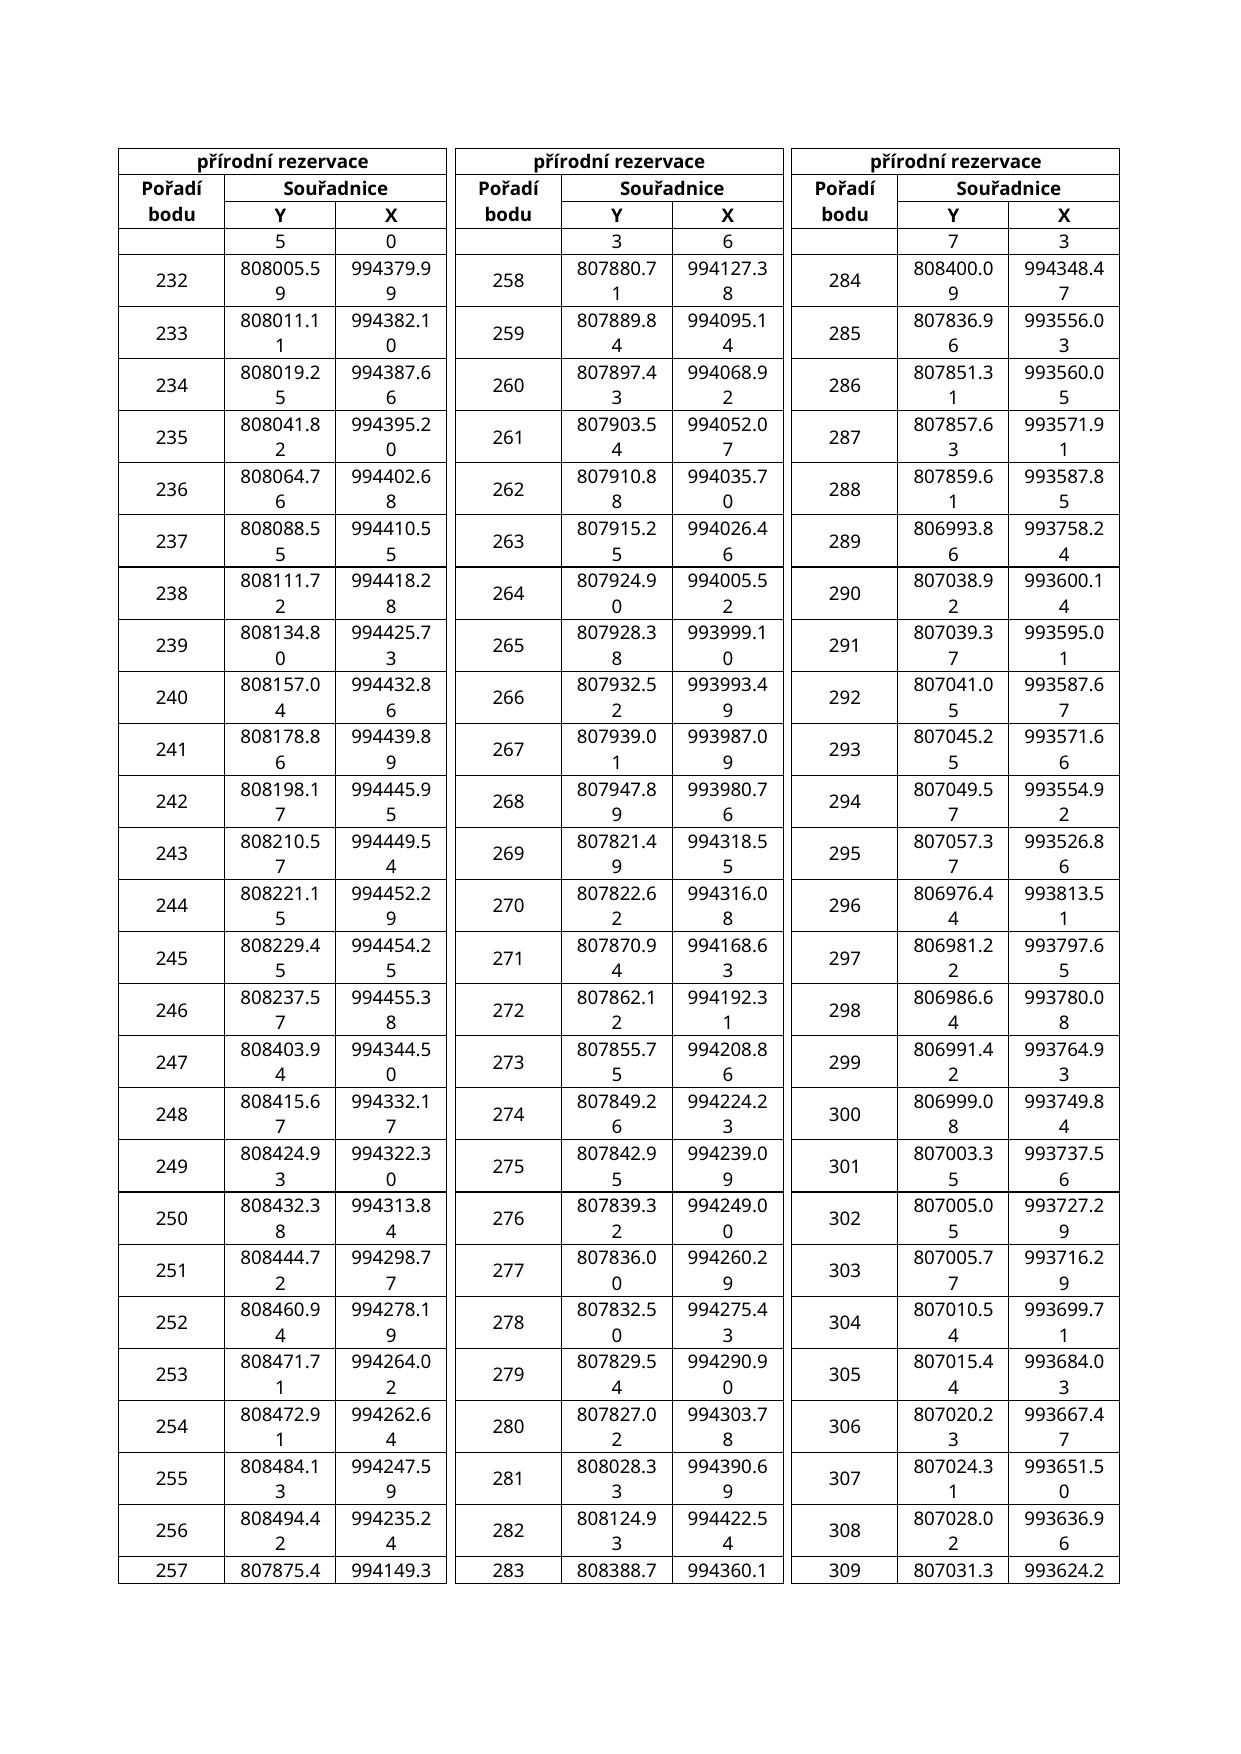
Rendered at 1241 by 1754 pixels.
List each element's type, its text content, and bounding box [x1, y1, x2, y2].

table_cell X [1009, 202, 1119, 227]
table_cell 281 [456, 1453, 561, 1504]
table_cell 807005.77 [898, 1245, 1008, 1296]
table_cell 285 [792, 307, 897, 358]
table_cell 994290.90 [673, 1349, 783, 1400]
table_cell 994235.24 [336, 1505, 446, 1556]
table_cell 808388.77 [898, 229, 1008, 254]
table_cell 807038.92 [898, 568, 1008, 618]
table_cell 994379.99 [336, 255, 446, 306]
table_cell 302 [792, 1193, 897, 1243]
table_cell 239 [119, 620, 224, 671]
table_cell 993780.08 [1009, 984, 1119, 1035]
table_cell 263 [456, 515, 561, 566]
table_cell 993727.29 [1009, 1193, 1119, 1243]
table_cell 259 [456, 307, 561, 358]
table_cell 807932.52 [562, 672, 672, 723]
table_cell 807947.89 [562, 776, 672, 827]
table_cell 807031.30 [898, 1557, 1008, 1583]
table_cell 264 [456, 568, 561, 618]
table_cell 994395.20 [336, 411, 446, 462]
table_cell 807889.84 [562, 307, 672, 358]
table_cell 287 [792, 411, 897, 462]
table_cell 232 [119, 255, 224, 306]
table_cell 236 [119, 463, 224, 514]
table_cell 807875.43 [225, 1557, 335, 1583]
table_cell 808424.93 [225, 1140, 335, 1191]
table_cell 808432.38 [225, 1193, 335, 1243]
table_cell 994168.63 [673, 932, 783, 983]
table_cell 807822.62 [562, 880, 672, 931]
table_cell 807020.23 [898, 1401, 1008, 1452]
table_header přírodní rezervace [792, 149, 1119, 174]
table_cell 807859.61 [898, 463, 1008, 514]
table_cell 808237.57 [225, 984, 335, 1035]
table_cell 258 [456, 255, 561, 306]
table_cell 993587.85 [1009, 463, 1119, 514]
table_cell 994422.54 [673, 1505, 783, 1556]
table_cell 807903.54 [562, 411, 672, 462]
table_cell 993993.49 [673, 672, 783, 723]
table_cell 306 [792, 1401, 897, 1452]
table_cell 806993.86 [898, 515, 1008, 566]
table_cell 296 [792, 880, 897, 931]
table_cell 808494.42 [225, 1505, 335, 1556]
table_cell 242 [119, 776, 224, 827]
table_cell 806986.64 [898, 984, 1008, 1035]
table_cell 273 [456, 1036, 561, 1087]
table_cell 290 [792, 568, 897, 618]
table_cell 808088.55 [225, 515, 335, 566]
table_cell 993797.65 [1009, 932, 1119, 983]
table_cell Pořadí bodu v obrazci [792, 175, 897, 227]
table_cell 807857.63 [898, 411, 1008, 462]
table_cell 241 [119, 724, 224, 775]
table_cell 304 [792, 1297, 897, 1348]
table_cell 246 [119, 984, 224, 1035]
table_cell 993526.86 [1009, 828, 1119, 879]
table_cell 251 [119, 1245, 224, 1296]
table_cell 288 [792, 463, 897, 514]
table_cell 994298.77 [336, 1245, 446, 1296]
table_cell 808019.25 [225, 359, 335, 410]
table_cell 237 [119, 515, 224, 566]
table_cell 994455.38 [336, 984, 446, 1035]
table_cell 807821.49 [562, 828, 672, 879]
table_cell 808198.17 [225, 776, 335, 827]
table_cell 808472.91 [225, 1401, 335, 1452]
table_cell 994322.30 [336, 1140, 446, 1191]
table_cell 267 [456, 724, 561, 775]
table_cell 808011.11 [225, 307, 335, 358]
table_cell 295 [792, 828, 897, 879]
table_cell 993667.47 [1009, 1401, 1119, 1452]
table_cell 265 [456, 620, 561, 671]
table_cell 994149.36 [336, 1557, 446, 1583]
table_cell 807910.88 [562, 463, 672, 514]
table_cell Souřadnice [562, 175, 783, 201]
table_cell 293 [792, 724, 897, 775]
table_cell 286 [792, 359, 897, 410]
table_cell 284 [792, 255, 897, 306]
table_cell 807832.50 [562, 1297, 672, 1348]
table_cell 994387.66 [336, 359, 446, 410]
table_cell 257 [119, 1557, 224, 1583]
table_cell 807924.90 [562, 568, 672, 618]
table_cell 994224.23 [673, 1088, 783, 1139]
table_cell 993764.93 [1009, 1036, 1119, 1087]
table_cell 254 [119, 1401, 224, 1452]
table_cell 807880.71 [562, 255, 672, 306]
table_cell 994377.60 [336, 229, 446, 254]
table_cell 993571.91 [1009, 411, 1119, 462]
table_cell 807836.96 [898, 307, 1008, 358]
table_cell 275 [456, 1140, 561, 1191]
table_cell 808157.04 [225, 672, 335, 723]
table_cell 808471.71 [225, 1349, 335, 1400]
table_cell 807024.31 [898, 1453, 1008, 1504]
table_cell 807928.38 [562, 620, 672, 671]
table_cell 272 [456, 984, 561, 1035]
table_cell 233 [119, 307, 224, 358]
table_cell 994432.86 [336, 672, 446, 723]
table_cell 993554.92 [1009, 776, 1119, 827]
table_cell 993587.67 [1009, 672, 1119, 723]
table_cell 993999.10 [673, 620, 783, 671]
table_cell 807827.02 [562, 1401, 672, 1452]
table_cell 993749.84 [1009, 1088, 1119, 1139]
table_cell 807862.12 [562, 984, 672, 1035]
table_cell 253 [119, 1349, 224, 1400]
table_cell 294 [792, 776, 897, 827]
table_cell 807045.25 [898, 724, 1008, 775]
table_cell 808444.72 [225, 1245, 335, 1296]
table_cell 994425.73 [336, 620, 446, 671]
table_cell 993595.01 [1009, 620, 1119, 671]
table_cell 279 [456, 1349, 561, 1400]
table_cell 993716.29 [1009, 1245, 1119, 1296]
table_cell 808064.76 [225, 463, 335, 514]
table_cell 993813.51 [1009, 880, 1119, 931]
table_cell 257 [456, 229, 561, 254]
table_cell 807849.26 [562, 1088, 672, 1139]
table_cell 993987.09 [673, 724, 783, 775]
table_cell 808041.82 [225, 411, 335, 462]
table_cell 994275.43 [673, 1297, 783, 1348]
table_cell 807842.95 [562, 1140, 672, 1191]
table_cell 291 [792, 620, 897, 671]
table_cell 994418.28 [336, 568, 446, 618]
table_cell Y [898, 202, 1008, 227]
table_cell 994149.36 [673, 229, 783, 254]
table_cell 994332.17 [336, 1088, 446, 1139]
table_cell 993737.56 [1009, 1140, 1119, 1191]
table_cell Pořadí bodu v obrazci [119, 175, 224, 227]
table_cell 283 [792, 229, 897, 254]
table_cell 244 [119, 880, 224, 931]
table_cell 993560.05 [1009, 359, 1119, 410]
table_cell 808210.57 [225, 828, 335, 879]
table_cell 994264.02 [336, 1349, 446, 1400]
table_cell 993556.03 [1009, 307, 1119, 358]
table_cell 262 [456, 463, 561, 514]
table_cell Souřadnice [898, 175, 1119, 201]
table_cell 994052.07 [673, 411, 783, 462]
table_cell 243 [119, 828, 224, 879]
table_cell 303 [792, 1245, 897, 1296]
table_cell Pořadí bodu v obrazci [456, 175, 561, 227]
table_cell 280 [456, 1401, 561, 1452]
table_cell 808388.77 [562, 1557, 672, 1583]
table_cell X [673, 202, 783, 227]
table_cell 261 [456, 411, 561, 462]
table_cell 808134.80 [225, 620, 335, 671]
table_cell Y [225, 202, 335, 227]
table_cell 994449.54 [336, 828, 446, 879]
table_cell 305 [792, 1349, 897, 1400]
table_cell 235 [119, 411, 224, 462]
table_cell 994348.47 [1009, 255, 1119, 306]
table_cell 994318.55 [673, 828, 783, 879]
table_cell 994390.69 [673, 1453, 783, 1504]
table_cell 994239.09 [673, 1140, 783, 1191]
table_cell 808229.45 [225, 932, 335, 983]
table_cell 266 [456, 672, 561, 723]
table_header přírodní rezervace [119, 149, 446, 174]
table_cell 807915.25 [562, 515, 672, 566]
table_cell 994249.00 [673, 1193, 783, 1243]
table_cell 283 [456, 1557, 561, 1583]
table_cell 994382.10 [336, 307, 446, 358]
table_cell 994247.59 [336, 1453, 446, 1504]
table_cell X [336, 202, 446, 227]
table_cell 994035.70 [673, 463, 783, 514]
table_cell 993636.96 [1009, 1505, 1119, 1556]
table_cell 807049.57 [898, 776, 1008, 827]
table_cell 299 [792, 1036, 897, 1087]
table_cell 282 [456, 1505, 561, 1556]
table_cell 807855.75 [562, 1036, 672, 1087]
table_cell 808484.13 [225, 1453, 335, 1504]
table_cell 993758.24 [1009, 515, 1119, 566]
table_cell 269 [456, 828, 561, 879]
table_cell 994192.31 [673, 984, 783, 1035]
table_cell 301 [792, 1140, 897, 1191]
table_cell 994303.78 [673, 1401, 783, 1452]
table_cell 806976.44 [898, 880, 1008, 931]
table_cell 806981.22 [898, 932, 1008, 983]
table_cell 993980.76 [673, 776, 783, 827]
table_cell 807005.05 [898, 1193, 1008, 1243]
table_cell 807829.54 [562, 1349, 672, 1400]
table_cell 994095.14 [673, 307, 783, 358]
table_cell 255 [119, 1453, 224, 1504]
table_cell 994360.13 [1009, 229, 1119, 254]
table_cell 808403.94 [225, 1036, 335, 1087]
table_cell 808415.67 [225, 1088, 335, 1139]
table_cell 808005.59 [225, 255, 335, 306]
table_header přírodní rezervace [456, 149, 783, 174]
table_cell 260 [456, 359, 561, 410]
table_cell 256 [119, 1505, 224, 1556]
table_cell 238 [119, 568, 224, 618]
table_cell 994026.46 [673, 515, 783, 566]
table_cell 808111.72 [225, 568, 335, 618]
table_cell 994439.89 [336, 724, 446, 775]
table_cell 994344.50 [336, 1036, 446, 1087]
table_cell 808028.33 [562, 1453, 672, 1504]
table_cell 994410.55 [336, 515, 446, 566]
table_cell 289 [792, 515, 897, 566]
table_cell 249 [119, 1140, 224, 1191]
table_cell 278 [456, 1297, 561, 1348]
table_cell 309 [792, 1557, 897, 1583]
table_cell 231 [119, 229, 224, 254]
table_cell 808124.93 [562, 1505, 672, 1556]
table_cell 993624.28 [1009, 1557, 1119, 1583]
table_cell 807015.44 [898, 1349, 1008, 1400]
table_cell 807003.35 [898, 1140, 1008, 1191]
table_cell 994127.38 [673, 255, 783, 306]
table_cell 993684.03 [1009, 1349, 1119, 1400]
table_cell 308 [792, 1505, 897, 1556]
table_cell 300 [792, 1088, 897, 1139]
table_cell 806991.42 [898, 1036, 1008, 1087]
table_cell 994068.92 [673, 359, 783, 410]
table_cell 307 [792, 1453, 897, 1504]
table_cell 807039.37 [898, 620, 1008, 671]
table_cell 994360.13 [673, 1557, 783, 1583]
table_cell 270 [456, 880, 561, 931]
table_cell 994313.84 [336, 1193, 446, 1243]
table_cell 807997.15 [225, 229, 335, 254]
table_cell 297 [792, 932, 897, 983]
table_cell 807057.37 [898, 828, 1008, 879]
table_cell 994402.68 [336, 463, 446, 514]
table_cell 268 [456, 776, 561, 827]
table_cell 808178.86 [225, 724, 335, 775]
table_cell 994005.52 [673, 568, 783, 618]
table_cell 806999.08 [898, 1088, 1008, 1139]
table_cell 994278.19 [336, 1297, 446, 1348]
table_cell Y [562, 202, 672, 227]
table_cell 807875.43 [562, 229, 672, 254]
table_cell 808221.15 [225, 880, 335, 931]
table_cell 248 [119, 1088, 224, 1139]
table_cell 240 [119, 672, 224, 723]
table_cell 245 [119, 932, 224, 983]
table_cell 807028.02 [898, 1505, 1008, 1556]
table_cell 994260.29 [673, 1245, 783, 1296]
table_cell 271 [456, 932, 561, 983]
table_cell 807836.00 [562, 1245, 672, 1296]
table_cell 807897.43 [562, 359, 672, 410]
table_cell 234 [119, 359, 224, 410]
table_cell 994316.08 [673, 880, 783, 931]
table_cell 252 [119, 1297, 224, 1348]
table_cell 808460.94 [225, 1297, 335, 1348]
table_cell 808400.09 [898, 255, 1008, 306]
table_cell 807870.94 [562, 932, 672, 983]
table_cell 292 [792, 672, 897, 723]
table_cell 807839.32 [562, 1193, 672, 1243]
table_cell 994262.64 [336, 1401, 446, 1452]
table_cell 276 [456, 1193, 561, 1243]
table_cell 994454.25 [336, 932, 446, 983]
table_cell 994208.86 [673, 1036, 783, 1087]
table_cell 277 [456, 1245, 561, 1296]
table_cell 807851.31 [898, 359, 1008, 410]
table_cell 993651.50 [1009, 1453, 1119, 1504]
table_cell 274 [456, 1088, 561, 1139]
table_cell 993699.71 [1009, 1297, 1119, 1348]
table_cell 807010.54 [898, 1297, 1008, 1348]
table_cell 250 [119, 1193, 224, 1243]
table_cell 807939.01 [562, 724, 672, 775]
table_cell 247 [119, 1036, 224, 1087]
table_cell 993600.14 [1009, 568, 1119, 618]
table_cell 298 [792, 984, 897, 1035]
table_cell 807041.05 [898, 672, 1008, 723]
table_cell 993571.66 [1009, 724, 1119, 775]
table_cell Souřadnice [225, 175, 446, 201]
table_cell 994452.29 [336, 880, 446, 931]
table_cell 994445.95 [336, 776, 446, 827]
